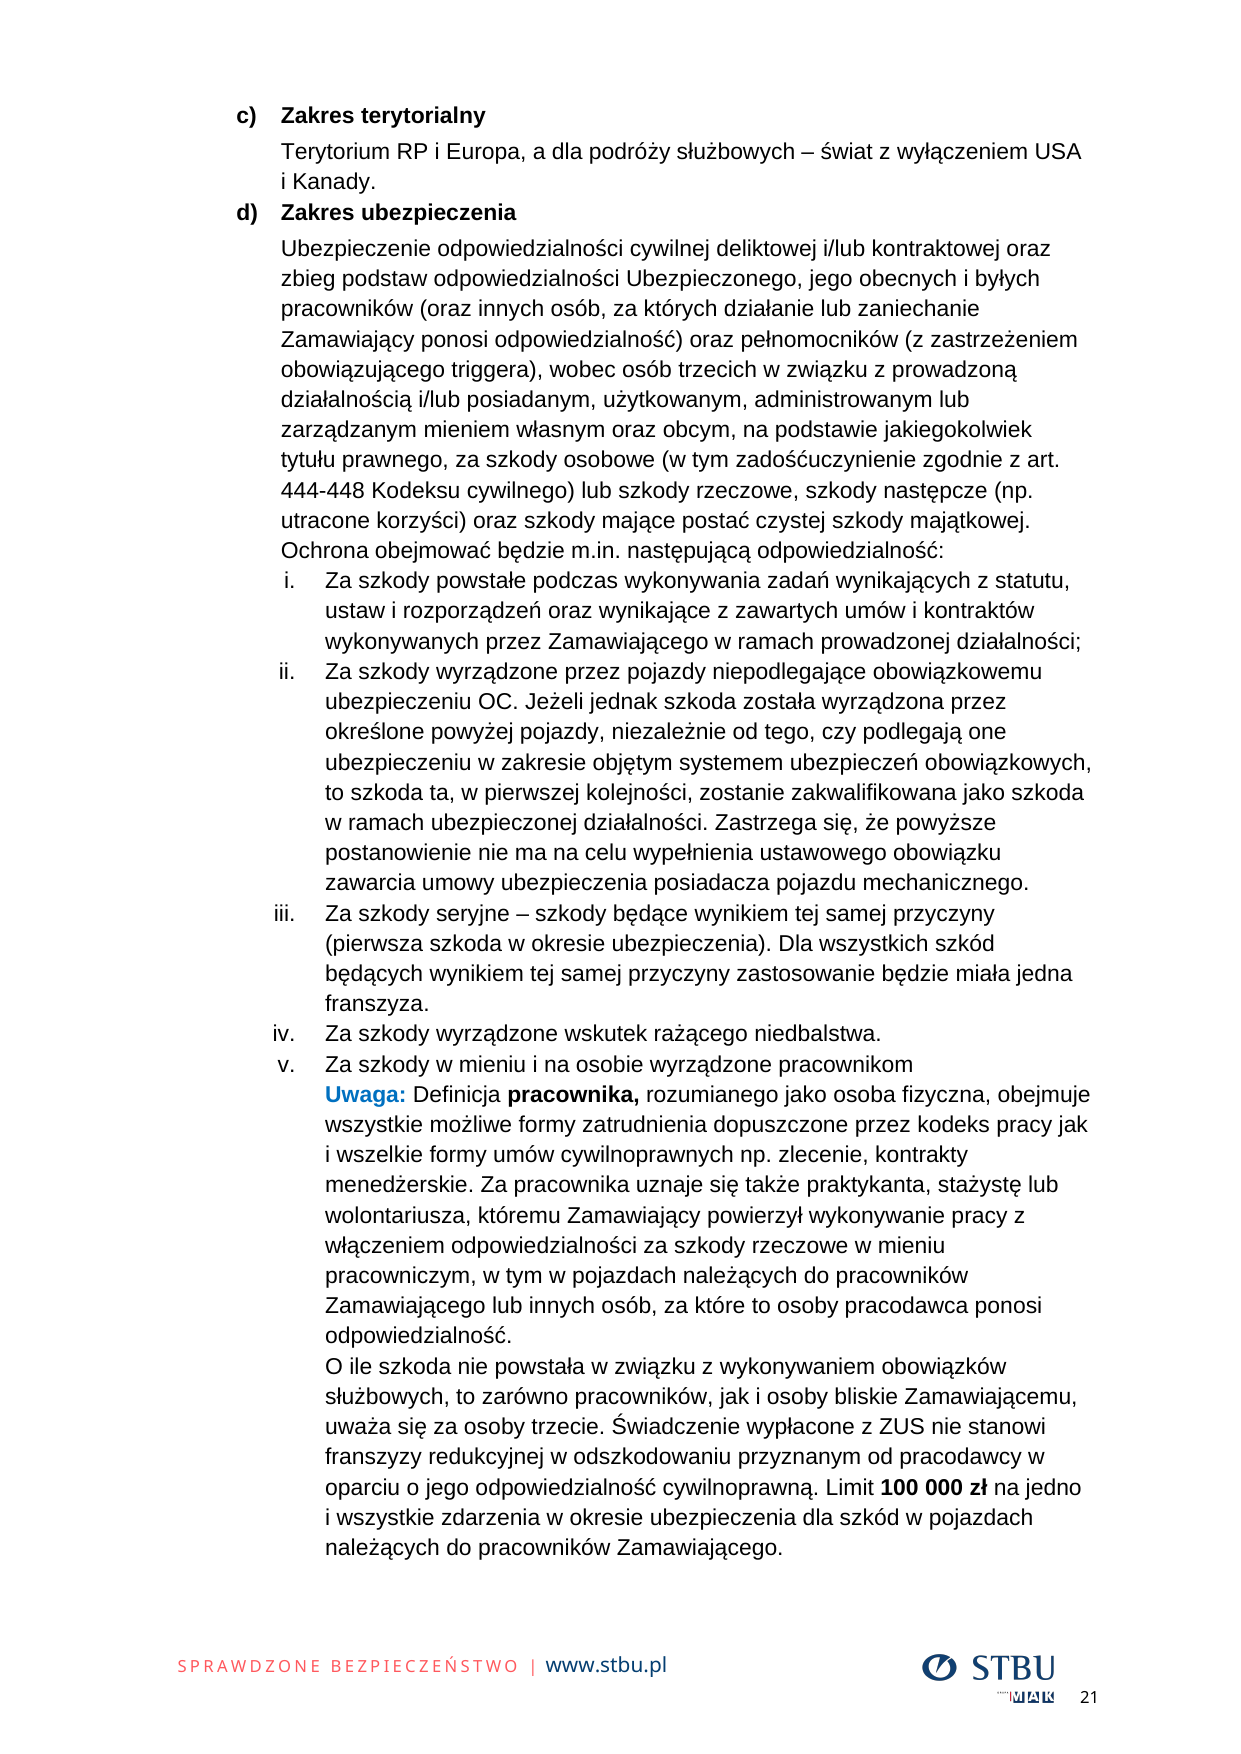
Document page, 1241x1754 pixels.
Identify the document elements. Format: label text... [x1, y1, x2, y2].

list Za szkody wyrządzone przez pojazdy niepodlegające obowiązkowemu ubezpieczeniu OC. Jeżeli jednak szkoda została wyrządzona przez określone powyżej pojazdy, niezależnie od tego, czy podlegają one ubezpieczeniu w zakresie objętym systemem ubezpieczeń obowiązkowych, to szkoda ta, w pierwszej kolejności, zostanie zakwalifikowana jako szkoda w ramach ubezpieczonej działalności. Zastrzega się, że powyższe postanowienie nie ma na celu wypełnienia ustawowego obowiązku zawarcia umowy ubezpieczenia posiadacza pojazdu mechanicznego. [295, 658, 1092, 896]
list Za szkody powstałe podczas wykonywania zadań wynikających z statutu, ustaw i rozporządzeń oraz wynikające z zawartych umów i kontraktów wykonywanych przez Zamawiającego w ramach prowadzonej działalności; [295, 567, 1092, 654]
list Zakres terytorialny [236, 102, 1092, 128]
list O ile szkoda nie powstała w związku z wykonywaniem obowiązków służbowych, to zarówno pracowników, jak i osoby bliskie Zamawiającemu, uważa się za osoby trzecie. Świadczenie wypłacone z ZUS nie stanowi franszyzy redukcyjnej w odszkodowaniu przyznanym od pracodawcy w oparciu o jego odpowiedzialność cywilnoprawną. Limit 100 000 zł na jedno i wszystkie zdarzenia w okresie ubezpieczenia dla szkód w pojazdach należących do pracowników Zamawiającego. [325, 1353, 1092, 1560]
list Zakres ubezpieczenia [236, 198, 1092, 225]
list Za szkody seryjne – szkody będące wynikiem tej samej przyczyny (pierwsza szkoda w okresie ubezpieczenia). Dla wszystkich szkód będących wynikiem tej samej przyczyny zastosowanie będzie miała jedna franszyza. [295, 899, 1092, 1016]
list Za szkody wyrządzone wskutek rażącego niedbalstwa. [295, 1020, 1092, 1047]
text Ubezpieczenie odpowiedzialności cywilnej deliktowej i/lub kontraktowej oraz zbieg podstaw odpowiedzialności Ubezpieczonego, jego obecnych i byłych pracowników (oraz innych osób, za których działanie lub zaniechanie Zamawiający ponosi odpowiedzialność) oraz pełnomocników (z zastrzeżeniem obowiązującego triggera), wobec osób trzecich w związku z prowadzoną działalnością i/lub posiadanym, użytkowanym, administrowanym lub zarządzanym mieniem własnym oraz obcym, na podstawie jakiegokolwiek tytułu prawnego, za szkody osobowe (w tym zadośćuczynienie zgodnie z art. 444-448 Kodeksu cywilnego) lub szkody rzeczowe, szkody następcze (np. utracone korzyści) oraz szkody mające postać czystej szkody majątkowej. Ochrona obejmować będzie m.in. następującą odpowiedzialność: [281, 235, 1092, 563]
list Za szkody w mieniu i na osobie wyrządzone pracownikom [295, 1051, 1092, 1077]
picture [914, 1645, 1062, 1713]
text Terytorium RP i Europa, a dla podróży służbowych – świat z wyłączeniem USA i Kanady. [281, 138, 1092, 194]
list Uwaga: Definicja pracownika, rozumianego jako osoba fizyczna, obejmuje wszystkie możliwe formy zatrudnienia dopuszczone przez kodeks pracy jak i wszelkie formy umów cywilnoprawnych np. zlecenie, kontrakty menedżerskie. Za pracownika uznaje się także praktykanta, stażystę lub wolontariusza, któremu Zamawiający powierzył wykonywanie pracy z włączeniem odpowiedzialności za szkody rzeczowe w mieniu pracowniczym, w tym w pojazdach należących do pracowników Zamawiającego lub innych osób, za które to osoby pracodawca ponosi odpowiedzialność. [325, 1081, 1092, 1349]
